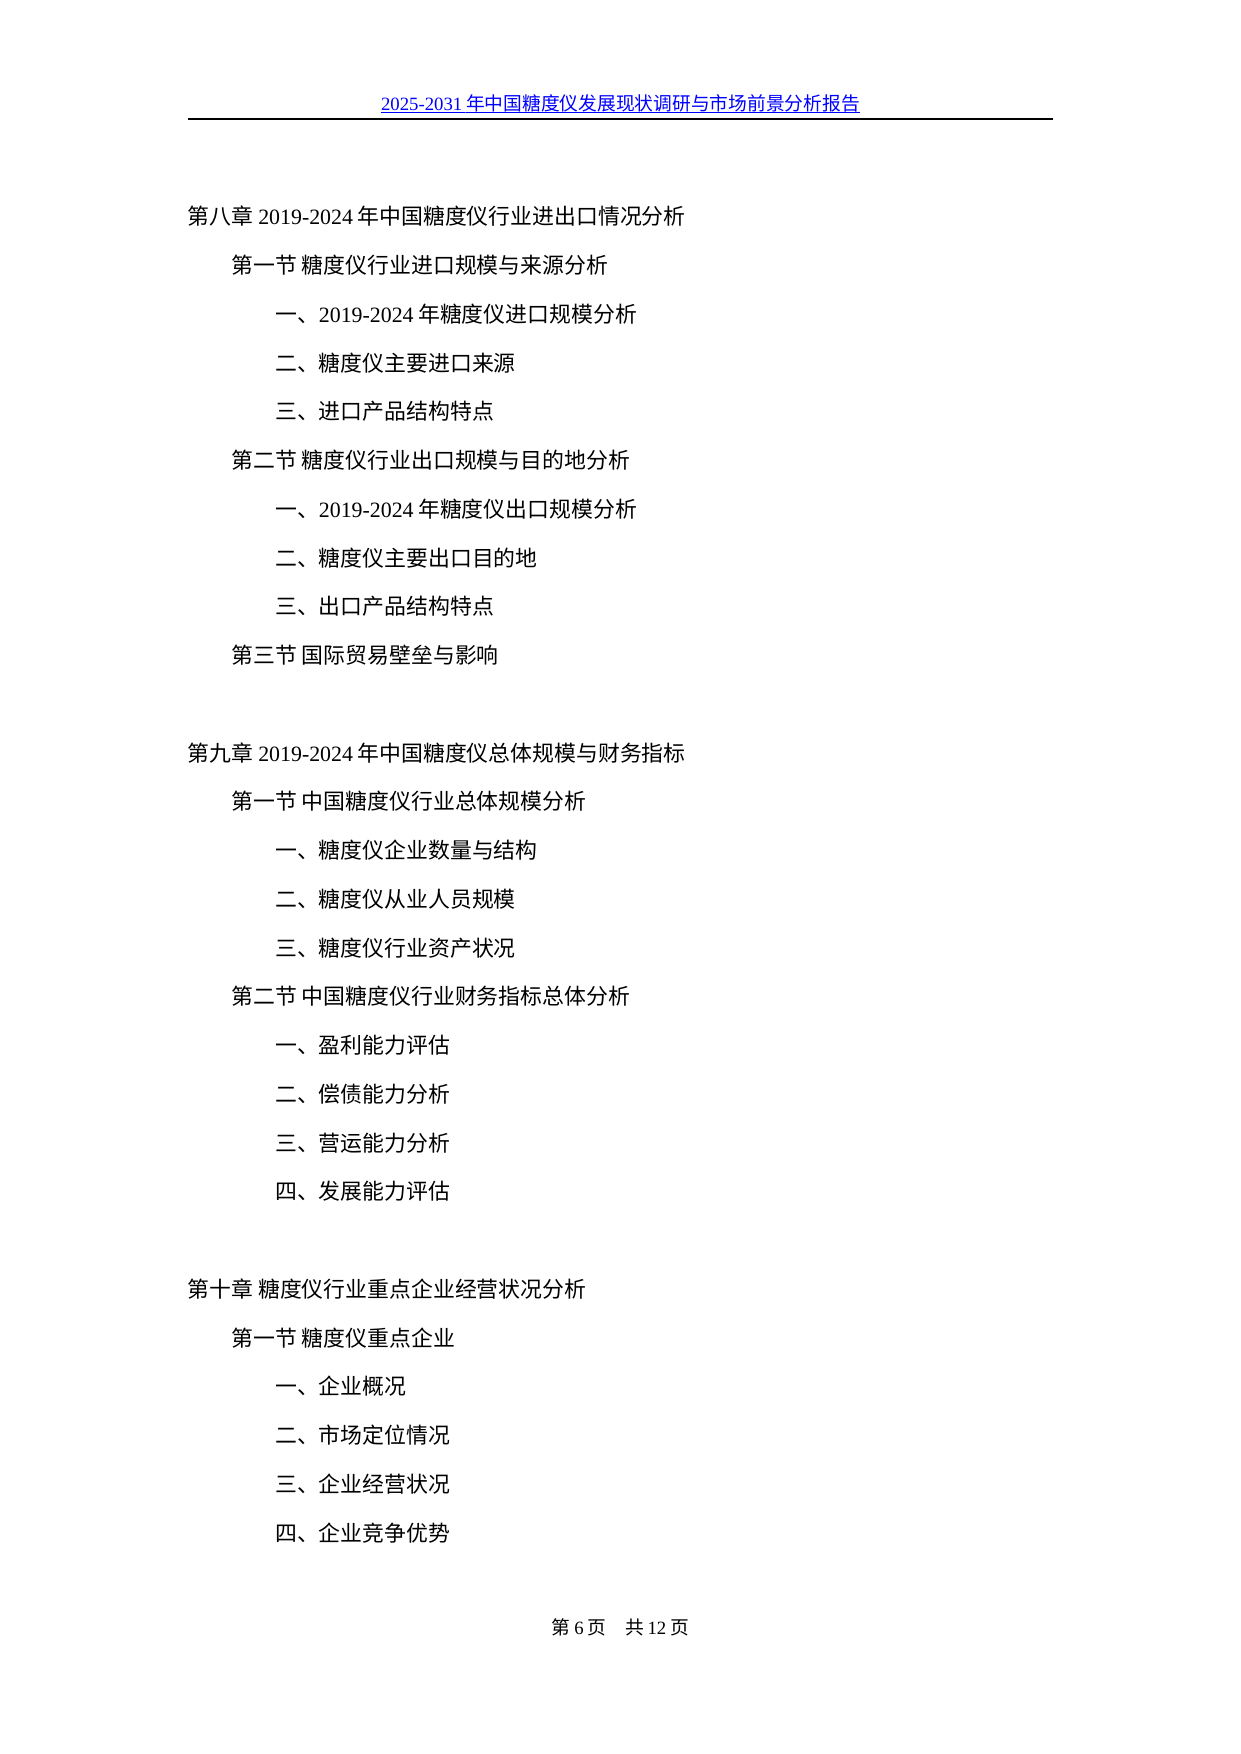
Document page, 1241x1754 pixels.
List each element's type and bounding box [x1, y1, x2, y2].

text [187, 150, 1053, 1548]
